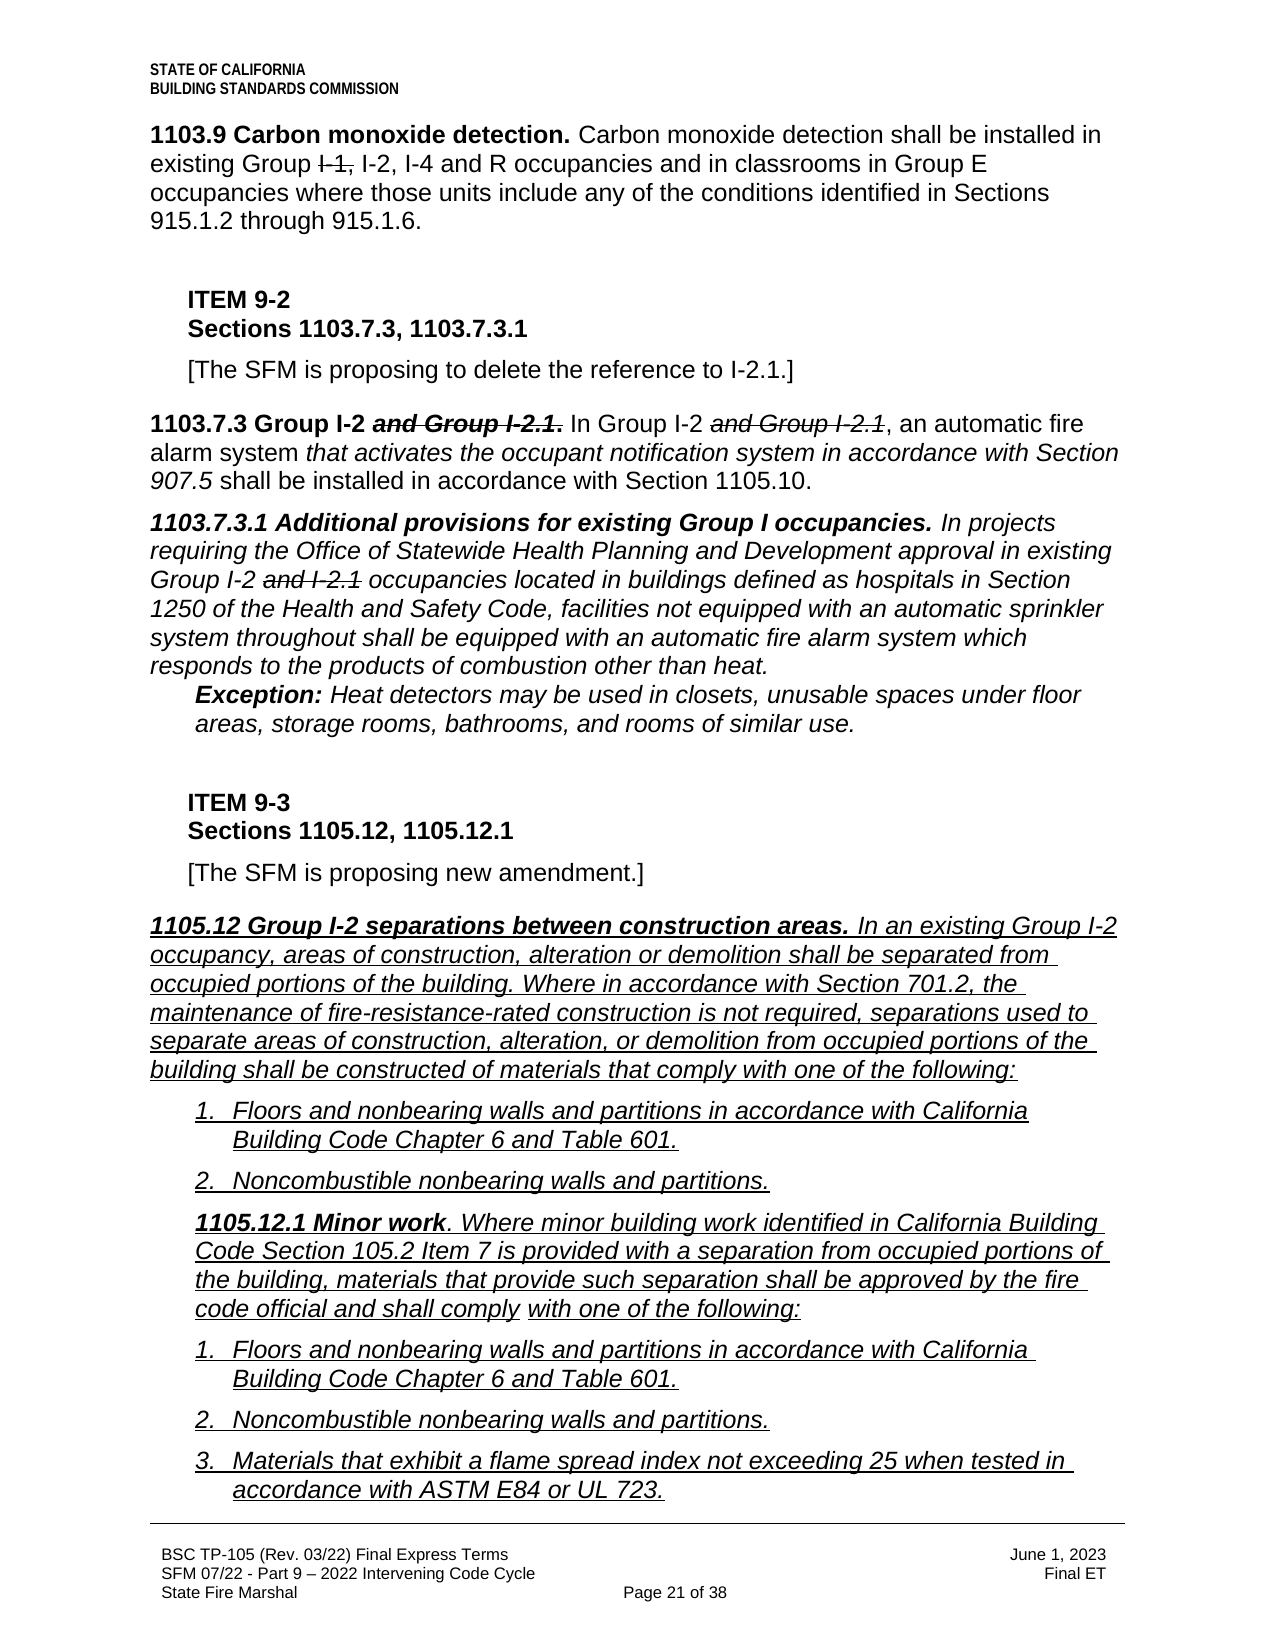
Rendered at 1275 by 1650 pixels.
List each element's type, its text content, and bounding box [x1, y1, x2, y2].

list Floors and nonbearing walls and partitions in accordance with California Building Code Chapter 6 and Table 601. [195, 1335, 1125, 1392]
list Noncombustible nonbearing walls and partitions. [195, 1405, 1125, 1434]
list Floors and nonbearing walls and partitions in accordance with California Building Code Chapter 6 and Table 601. [195, 1096, 1125, 1154]
text 1105.12.1 Minor work. Where minor building work identified in California Building Code Section 105.2 Item 7 is provided with a separation from occupied portions of the building, materials that provide such separation shall be approved by the fire code official and shall comply with one of the following: [195, 1207, 1125, 1322]
text 1103.7.3.1 Additional provisions for existing Group I occupancies. In projects requiring the Office of Statewide Health Planning and Development approval in existing Group I-2 and I-2.1 occupancies located in buildings defined as hospitals in Section 1250 of the Health and Safety Code, facilities not equipped with an automatic sprinkler system throughout shall be equipped with an automatic fire alarm system which responds to the products of combustion other than heat. [150, 507, 1125, 680]
text [The SFM is proposing to delete the reference to I-2.1.] [187, 355, 1125, 384]
subtitle ITEM 9-2 Sections 1103.7.3, 1103.7.3.1 [187, 285, 1125, 342]
text 1105.12 Group I-2 separations between construction areas. In an existing Group I-2 occupancy, areas of construction, alteration or demolition shall be separated from occupied portions of the building. Where in accordance with Section 701.2, the maintenance of fire-resistance-rated construction is not required, separations used to separate areas of construction, alteration, or demolition from occupied portions of the building shall be constructed of materials that comply with one of the following: [150, 911, 1125, 1084]
text Exception: Heat detectors may be used in closets, unusable spaces under floor areas, storage rooms, bathrooms, and rooms of similar use. [150, 680, 1125, 737]
text 1103.7.3 Group I-2 and Group I-2.1. In Group I-2 and Group I-2.1, an automatic fire alarm system that activates the occupant notification system in accordance with Section 907.5 shall be installed in accordance with Section 1105.10. [150, 409, 1125, 495]
text 1103.9 Carbon monoxide detection. Carbon monoxide detection shall be installed in existing Group I-1, I-2, I-4 and R occupancies and in classrooms in Group E occupancies where those units include any of the conditions identified in Sections 915.1.2 through 915.1.6. [150, 120, 1125, 235]
text [The SFM is proposing new amendment.] [187, 857, 1125, 886]
list Materials that exhibit a flame spread index not exceeding 25 when tested in accordance with ASTM E84 or UL 723. [195, 1446, 1125, 1504]
list Noncombustible nonbearing walls and partitions. [195, 1166, 1125, 1195]
subtitle ITEM 9-3 Sections 1105.12, 1105.12.1 [187, 787, 1125, 845]
